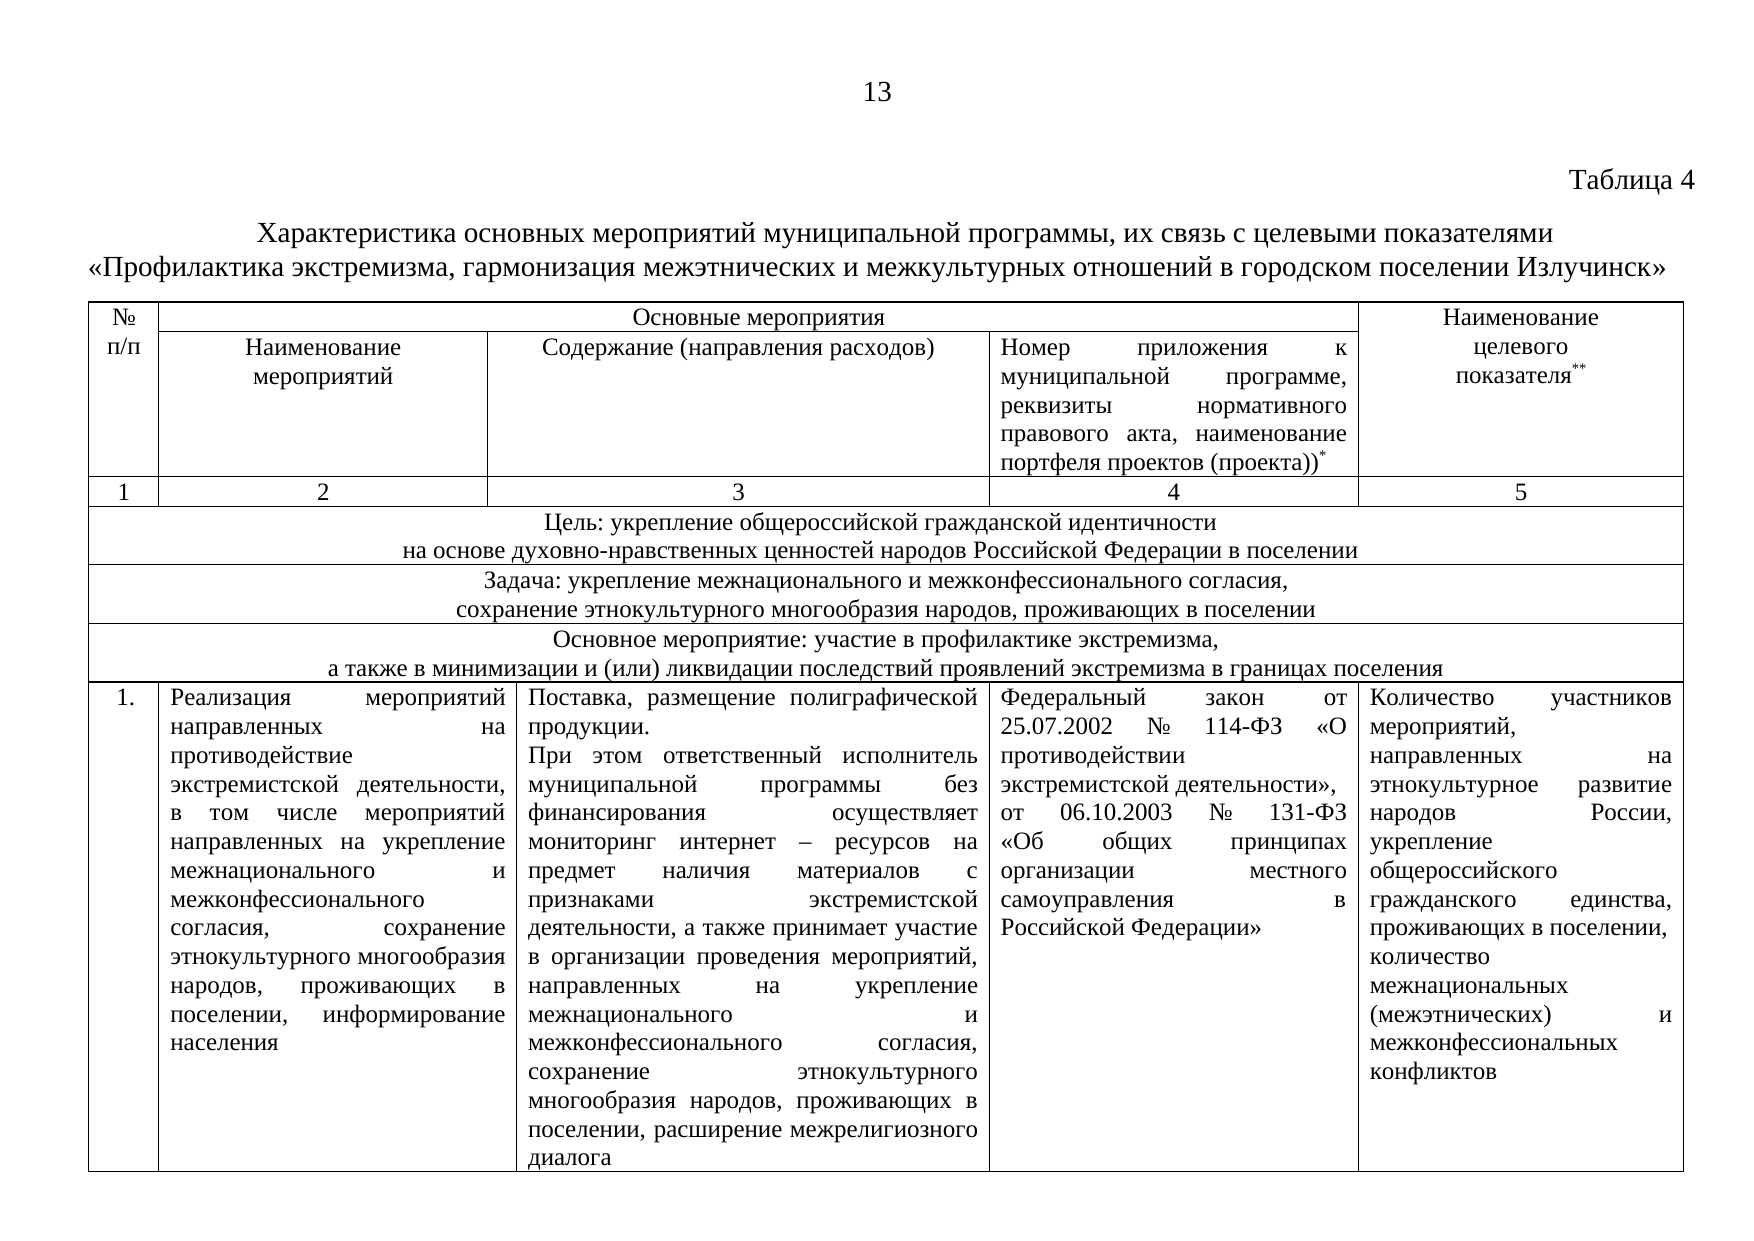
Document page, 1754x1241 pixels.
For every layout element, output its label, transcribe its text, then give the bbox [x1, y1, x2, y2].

table_header Основные мероприятия [159, 303, 1358, 331]
table_cell Содержание (направления расходов) [488, 332, 989, 476]
table_cell Основное мероприятие: участие в профилактике экстремизма, а также в минимизации и (или) ликвидации последствий проявлений экстремизма в границах поселения [89, 624, 1683, 681]
table_cell Федеральный закон от 25.07.2002 № 114-ФЗ «О противодействии экстремистской деятельности», от 06.10.2003 № 131-ФЗ «Об общих принципах организации местного самоуправления в Российской Федерации» [990, 683, 1358, 1171]
text «Профилактика экстремизма, гармонизация межэтнических и межкультурных отношений в городском поселении Излучинск» [59, 249, 1695, 282]
text Характеристика основных мероприятий муниципальной программы, их связь с целевыми показателями [59, 215, 1695, 249]
table_header Наименование целевого показателя** [1359, 303, 1683, 476]
table_cell 1 [89, 477, 158, 506]
table_cell 1. [89, 683, 158, 1171]
table_cell Задача: укрепление межнационального и межконфессионального согласия, сохранение этнокультурного многообразия народов, проживающих в поселении [89, 565, 1683, 623]
table_cell Количество участников мероприятий, направленных на этнокультурное развитие народов России, укрепление общероссийского гражданского единства, проживающих в поселении, количество межнациональных (межэтнических) и межконфессиональных конфликтов [1359, 683, 1683, 1171]
table_cell Реализация мероприятий направленных на противодействие экстремистской деятельности, в том числе мероприятий направленных на укрепление межнационального и межконфессионального согласия, сохранение этнокультурного многообразия народов, проживающих в поселении, информирование населения [159, 683, 516, 1171]
table_cell 2 [159, 477, 487, 506]
table_cell 4 [990, 477, 1358, 506]
table_cell 3 [488, 477, 989, 506]
text Таблица 4 [59, 162, 1695, 196]
table_cell Номер приложения к муниципальной программе, реквизиты нормативного правового акта, наименование портфеля проектов (проекта))* [990, 332, 1358, 476]
table_cell 5 [1359, 477, 1683, 506]
table_header № п/п [89, 303, 158, 476]
table_cell Цель: укрепление общероссийской гражданской идентичности на основе духовно-нравственных ценностей народов Российской Федерации в поселении [89, 507, 1683, 564]
table_cell Поставка, размещение полиграфической продукции. При этом ответственный исполнитель муниципальной программы без финансирования осуществляет мониторинг интернет – ресурсов на предмет наличия материалов с признаками экстремистской деятельности, а также принимает участие в организации проведения мероприятий, направленных на укрепление межнационального и межконфессионального согласия, сохранение этнокультурного многообразия народов, проживающих в поселении, расширение межрелигиозного диалога [517, 683, 989, 1171]
table_cell Наименование мероприятий [159, 332, 487, 476]
